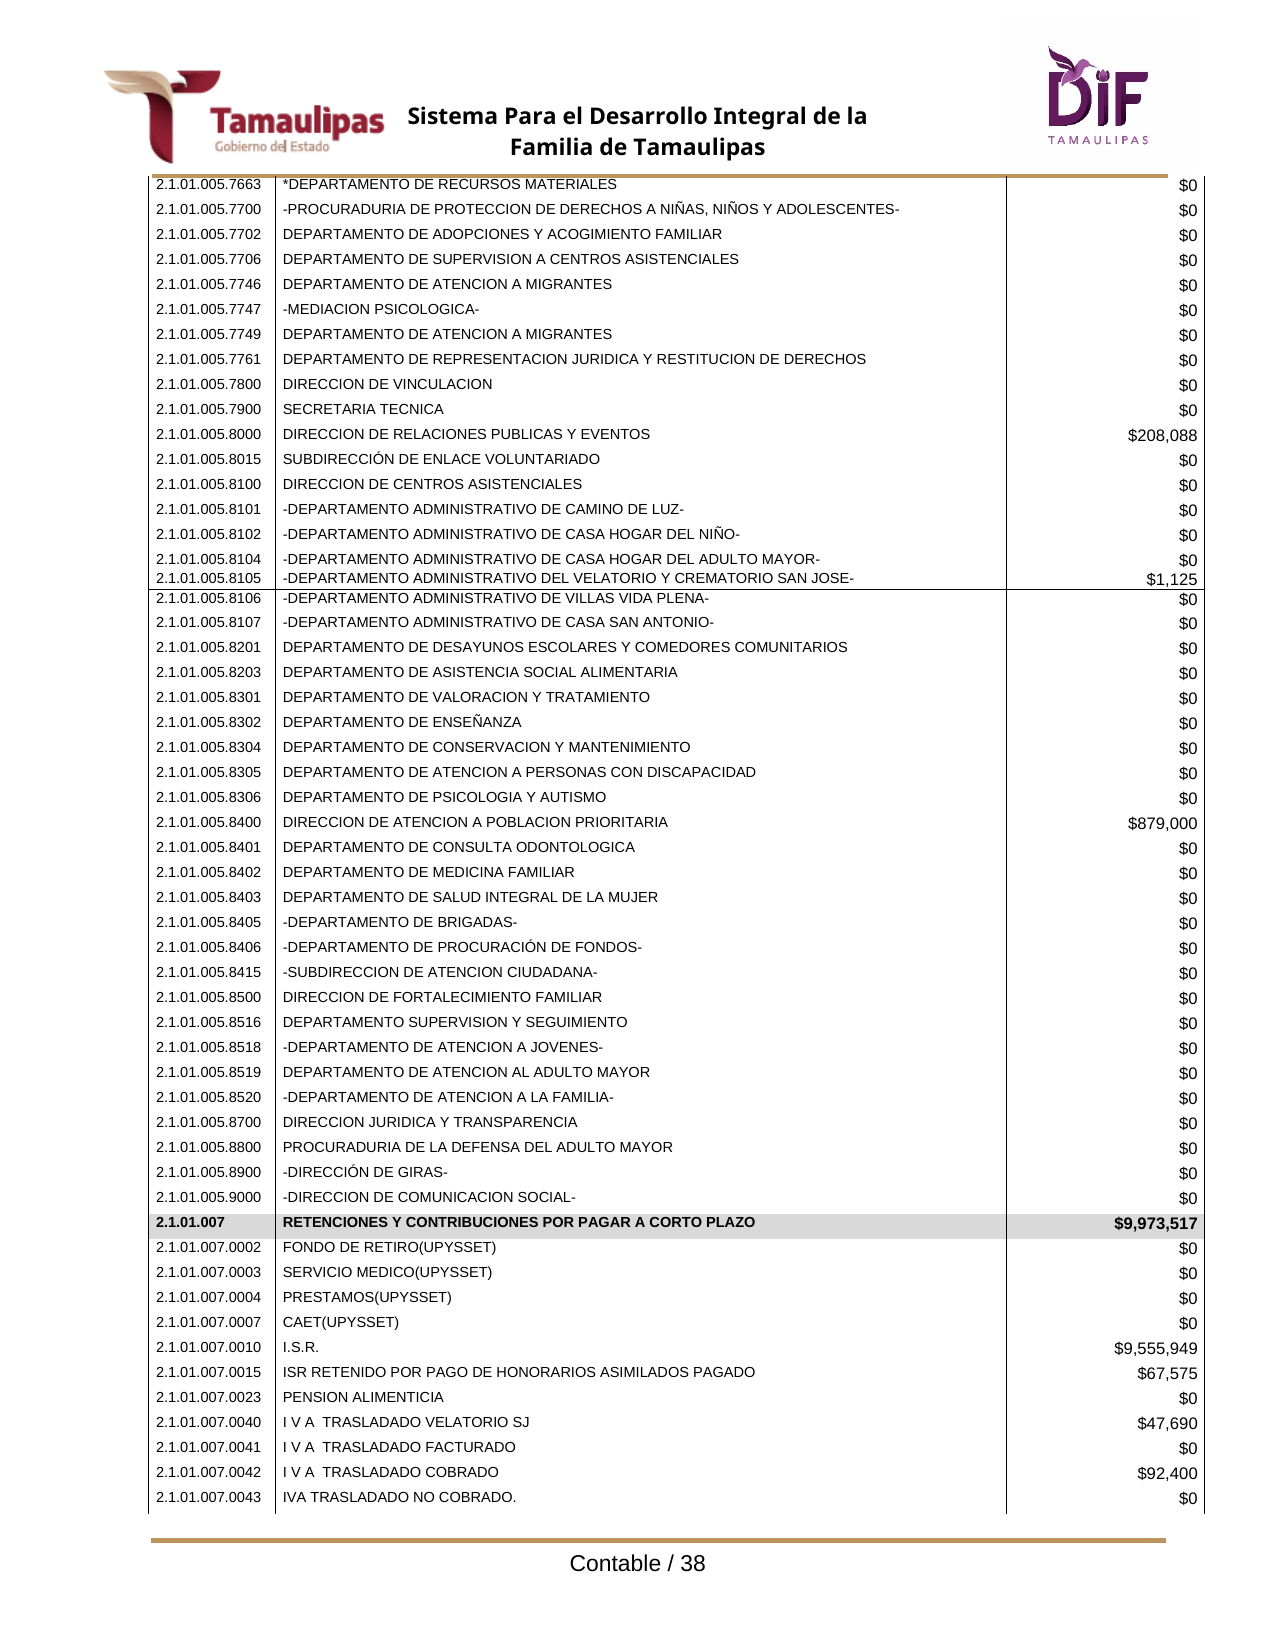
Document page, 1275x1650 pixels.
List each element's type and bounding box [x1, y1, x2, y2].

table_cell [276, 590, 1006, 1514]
picture [101, 57, 397, 176]
picture [998, 17, 1195, 171]
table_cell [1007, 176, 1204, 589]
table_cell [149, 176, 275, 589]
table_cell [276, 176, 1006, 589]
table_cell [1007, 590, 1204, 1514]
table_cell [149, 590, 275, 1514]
